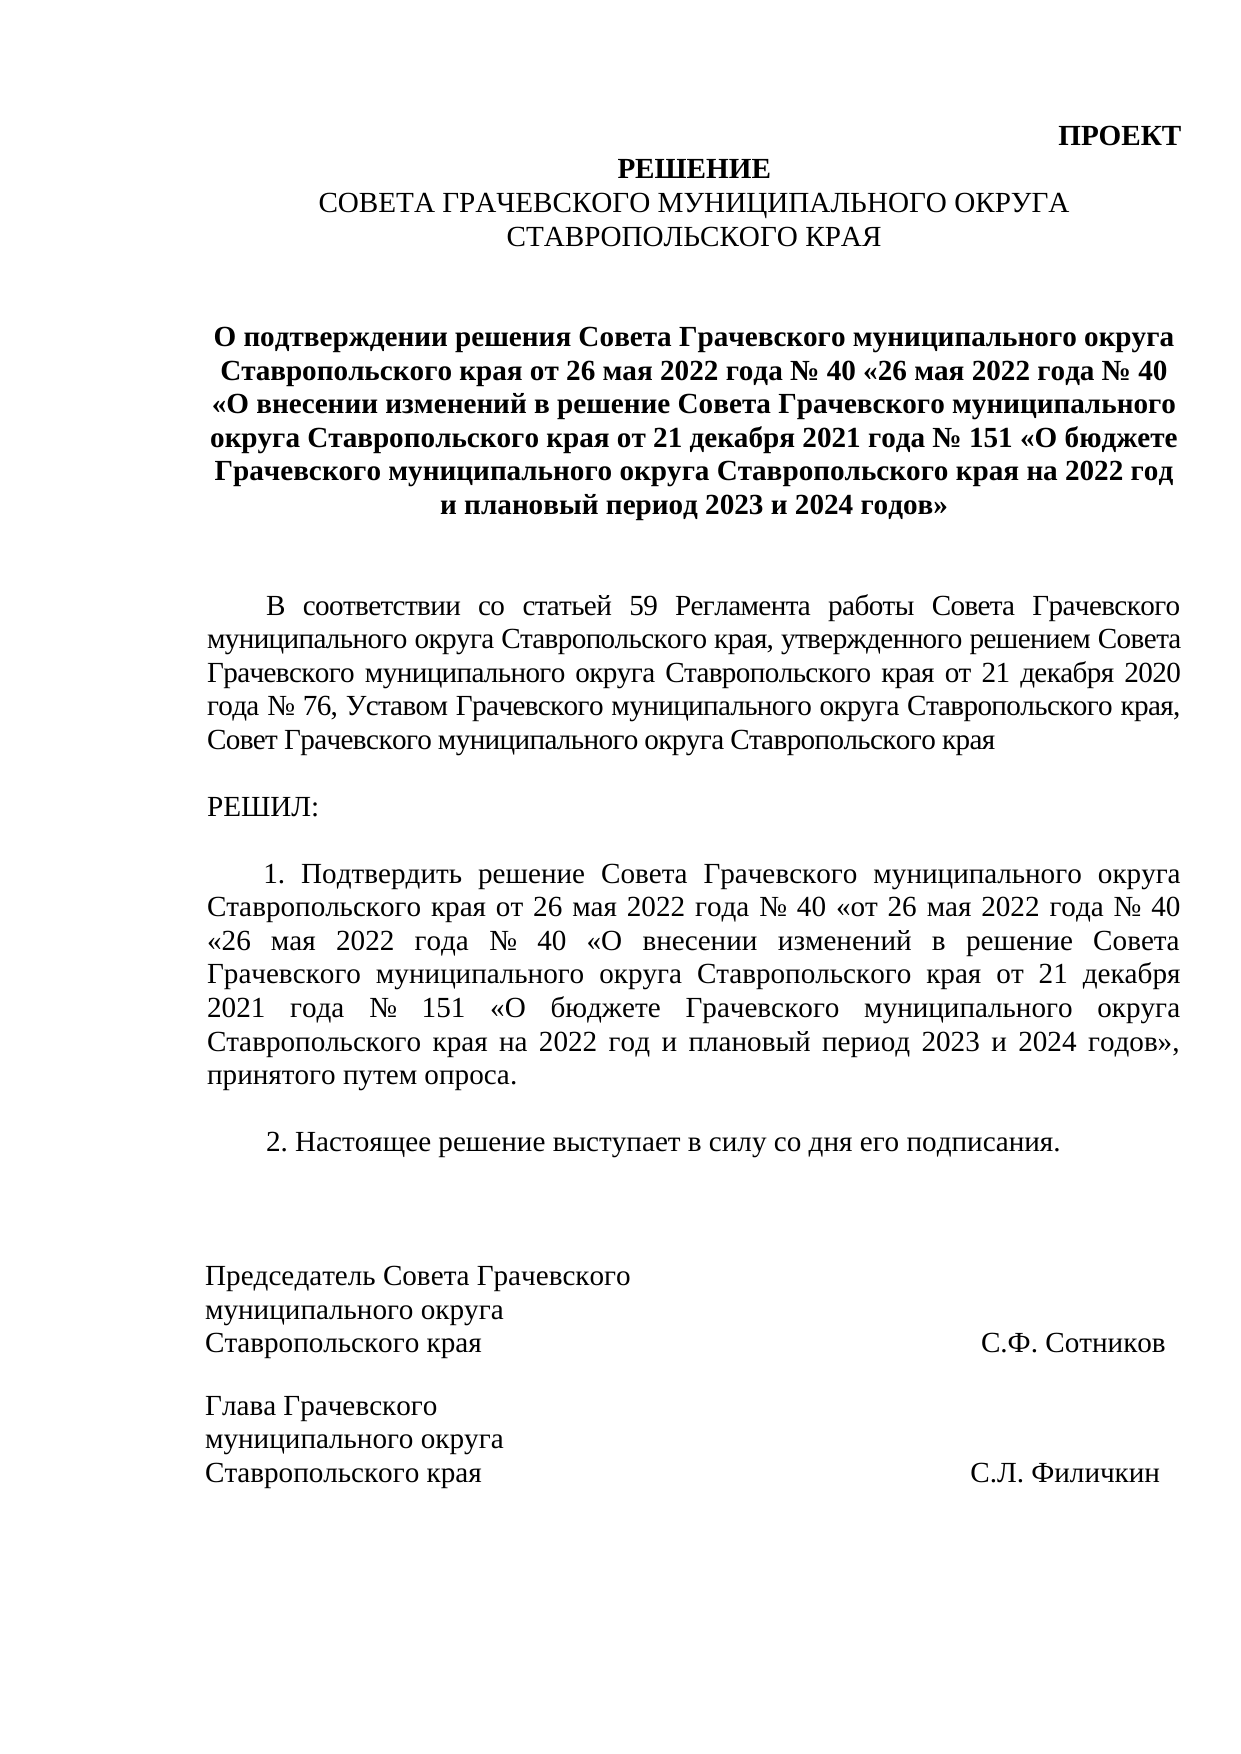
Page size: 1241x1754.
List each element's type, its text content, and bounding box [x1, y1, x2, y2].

text муниципального округа [205, 1292, 1181, 1326]
text РЕШИЛ: [207, 789, 1181, 822]
text Председатель Совета Грачевского [205, 1258, 1181, 1292]
text Ставропольского края С.Ф. Сотников [205, 1326, 1181, 1359]
text муниципального округа [205, 1421, 1181, 1455]
text СОВЕТА ГРАЧЕВСКОГО МУНИЦИПАЛЬНОГО ОКРУГА СТАВРОПОЛЬСКОГО КРАЯ [207, 185, 1181, 252]
text 2. Настоящее решение выступает в силу со дня его подписания. [207, 1124, 1181, 1158]
text В соответствии со статьей 59 Регламента работы Совета Грачевского муниципального округа Ставропольского края, утвержденного решением Совета Грачевского муниципального округа Ставропольского края от 21 декабря 2020 года № 76, Уставом Грачевского муниципального округа Ставропольского края, Совет Грачевского муниципального округа Ставропольского края [207, 588, 1181, 755]
text Глава Грачевского [205, 1388, 1181, 1421]
text ПРОЕКТ [207, 118, 1181, 152]
text Ставропольского края С.Л. Филичкин [205, 1455, 1181, 1488]
text 1. Подтвердить решение Совета Грачевского муниципального округа Ставропольского края от 26 мая 2022 года № 40 «от 26 мая 2022 года № 40 «26 мая 2022 года № 40 «О внесении изменений в решение Совета Грачевского муниципального округа Ставропольского края от 21 декабря 2021 года № 151 «О бюджете Грачевского муниципального округа Ставропольского края на 2022 год и плановый период 2023 и 2024 годов», принятого путем опроса. [207, 856, 1181, 1091]
text О подтверждении решения Совета Грачевского муниципального округа Ставропольского края от 26 мая 2022 года № 40 «26 мая 2022 года № 40 «О внесении изменений в решение Совета Грачевского муниципального округа Ставропольского края от 21 декабря 2021 года № 151 «О бюджете Грачевского муниципального округа Ставропольского края на 2022 год и плановый период 2023 и 2024 годов» [207, 319, 1181, 521]
text РЕШЕНИЕ [207, 152, 1181, 185]
